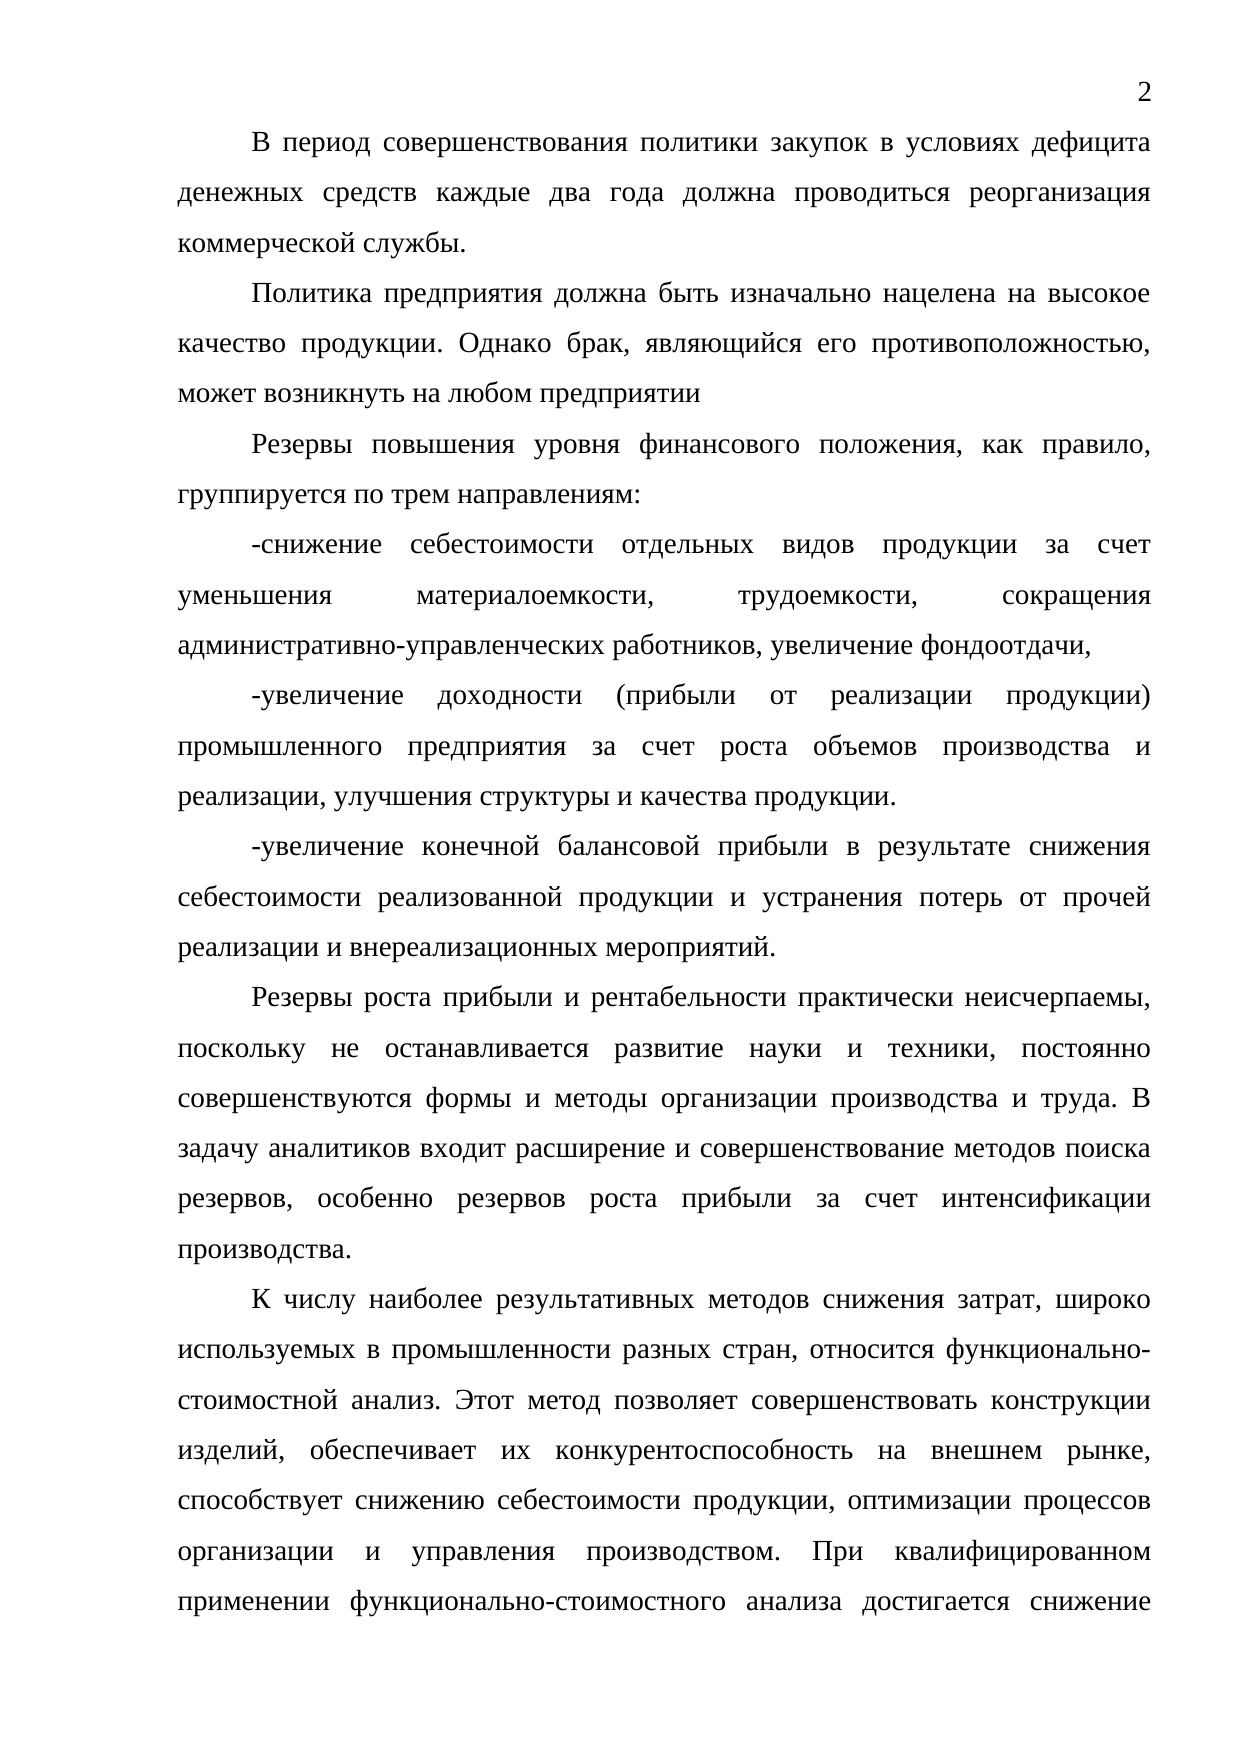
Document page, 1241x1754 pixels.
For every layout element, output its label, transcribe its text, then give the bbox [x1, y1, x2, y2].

text Политика предприятия должна быть изначально нацелена на высокое качество продукции. Однако брак, являющийся его противоположностью, может возникнуть на любом предприятии [177, 275, 1152, 409]
text -снижение себестоимости отдельных видов продукции за счет уменьшения материалоемкости, трудоемкости, сокращения административно-управленческих работников, увеличение фондоотдачи, [177, 527, 1152, 661]
text -увеличение конечной балансовой прибыли в результате снижения себестоимости реализованной продукции и устранения потерь от прочей реализации и внереализационных мероприятий. [177, 828, 1152, 963]
text В период совершенствования политики закупок в условиях дефицита денежных средств каждые два года должна проводиться реорганизация коммерческой службы. [177, 124, 1152, 258]
text Резервы повышения уровня финансового положения, как правило, группируется по трем направлениям: [177, 426, 1152, 510]
text Резервы роста прибыли и рентабельности практически неисчерпаемы, поскольку не останавливается развитие науки и техники, постоянно совершенствуются формы и методы организации производства и труда. В задачу аналитиков входит расширение и совершенствование методов поиска резервов, особенно резервов роста прибыли за счет интенсификации производства. [177, 979, 1152, 1264]
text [177, 1281, 1152, 1617]
text -увеличение доходности (прибыли от реализации продукции) промышленного предприятия за счет роста объемов производства и реализации, улучшения структуры и качества продукции. [177, 677, 1152, 812]
